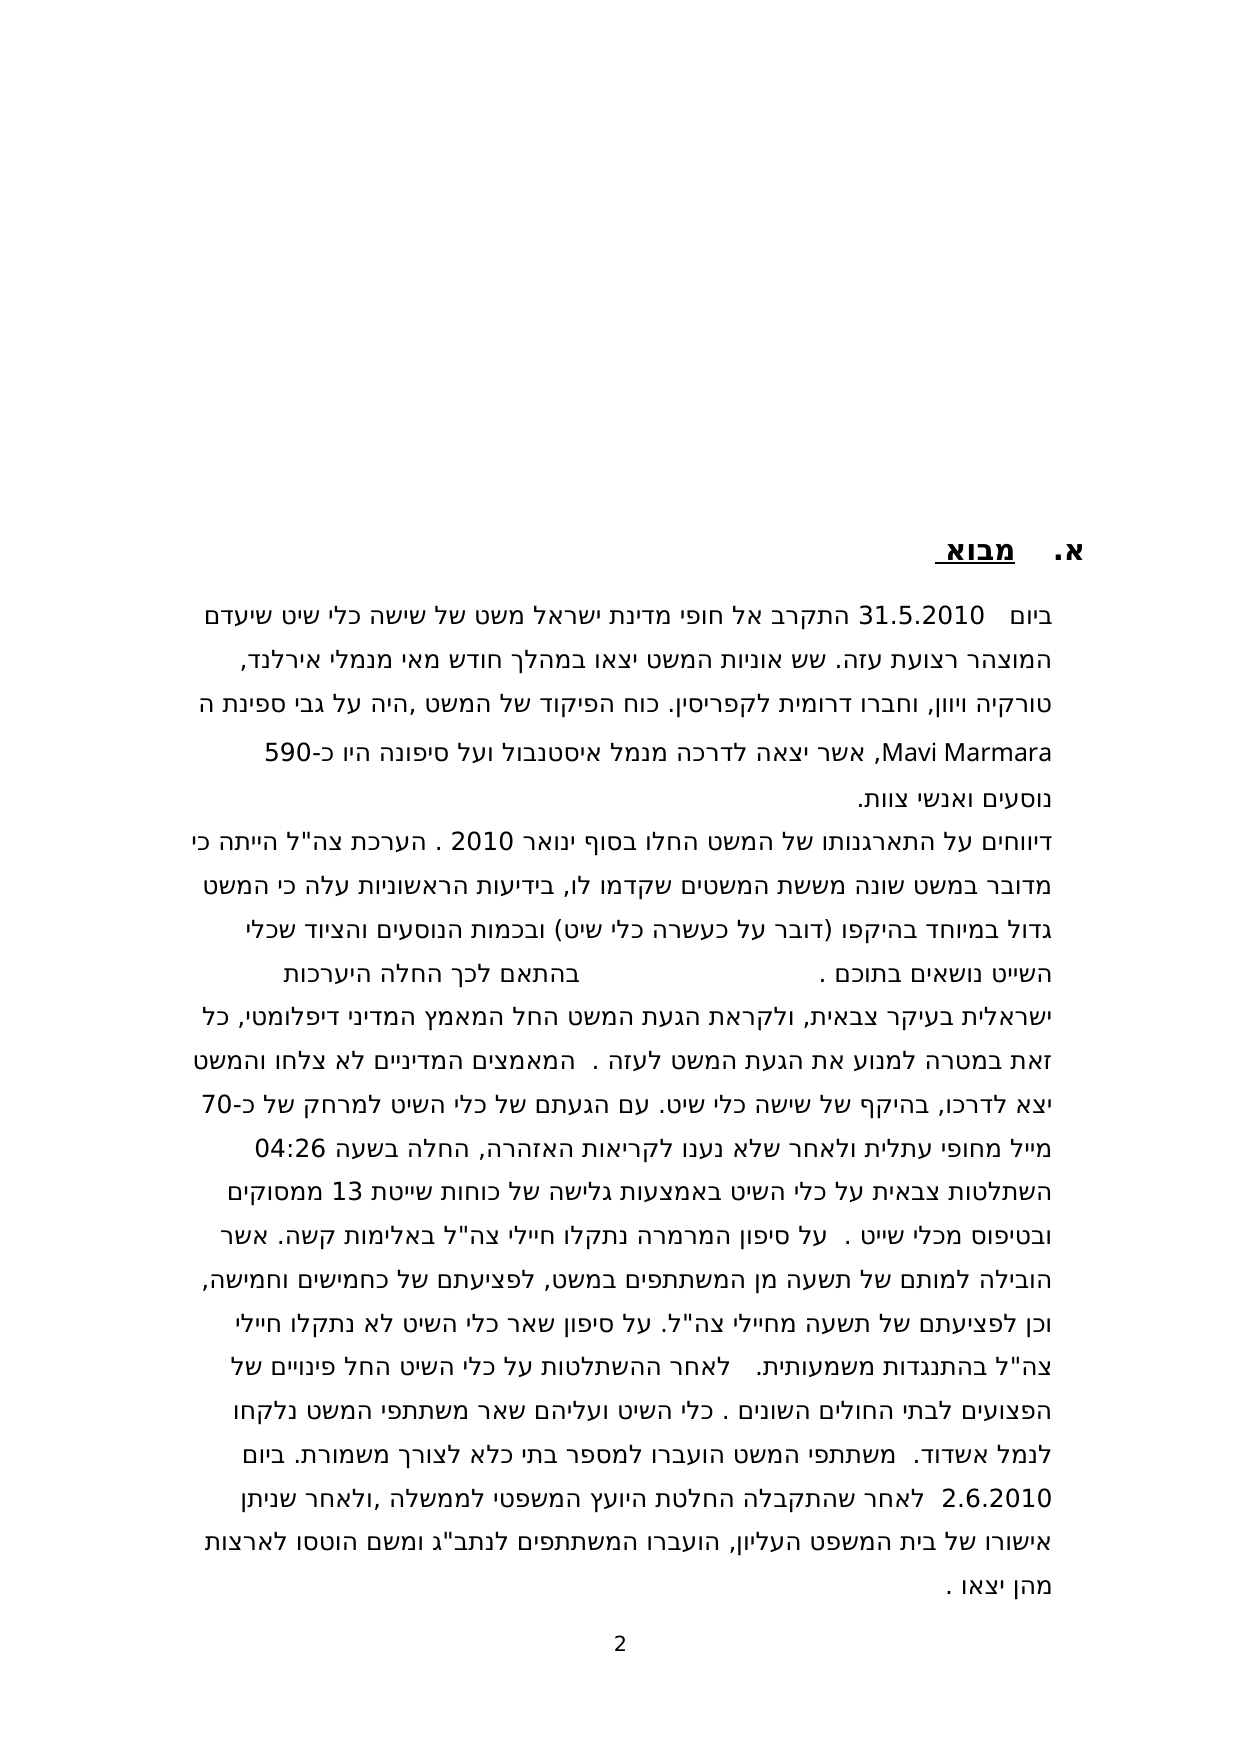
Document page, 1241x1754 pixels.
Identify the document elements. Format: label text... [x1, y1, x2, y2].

list מבוא [187, 533, 1053, 567]
text ביום 31.5.2010 התקרב אל חופי מדינת ישראל משט של שישה כלי שיט שיעדם המוצהר רצועת עזה. שש אוניות המשט יצאו במהלך חודש מאי מנמלי אירלנד, טורקיה ויוון, וחברו דרומית לקפריסין. כוח הפיקוד של המשט ,היה על גבי ספינת הMavi Marmara, אשר יצאה לדרכה מנמל איסטנבול ועל סיפונה היו כ-590 נוסעים ואנשי צוות. דיווחים על התארגנותו של המשט החלו בסוף ינואר 2010 . הערכת צה"ל הייתה כי מדובר במשט שונה מששת המשטים שקדמו לו, בידיעות הראשוניות עלה כי המשט גדול במיוחד בהיקפו (דובר על כעשרה כלי שיט) ובכמות הנוסעים והציוד שכלי השייט נושאים בתוכם . בהתאם לכך החלה היערכות ישראלית בעיקר צבאית, ולקראת הגעת המשט החל המאמץ המדיני דיפלומטי, כל זאת במטרה למנוע את הגעת המשט לעזה . המאמצים המדיניים לא צלחו והמשט יצא לדרכו, בהיקף של שישה כלי שיט. עם הגעתם של כלי השיט למרחק של כ-70 מייל מחופי עתלית ולאחר שלא נענו לקריאות האזהרה, החלה בשעה 04:26 השתלטות צבאית על כלי השיט באמצעות גלישה של כוחות שייטת 13 ממסוקים ובטיפוס מכלי שייט . על סיפון המרמרה נתקלו חיילי צה"ל באלימות קשה. אשר הובילה למותם של תשעה מן המשתתפים במשט, לפציעתם של כחמישים וחמישה, וכן לפציעתם של תשעה מחיילי צה"ל. על סיפון שאר כלי השיט לא נתקלו חיילי צה"ל בהתנגדות משמעותית. לאחר ההשתלטות על כלי השיט החל פינויים של הפצועים לבתי החולים השונים . כלי השיט ועליהם שאר משתתפי המשט נלקחו לנמל אשדוד. משתתפי המשט הועברו למספר בתי כלא לצורך משמורת. ביום 2.6.2010 לאחר שהתקבלה החלטת היועץ המשפטי לממשלה ,ולאחר שניתן אישורו של בית המשפט העליון, הועברו המשתתפים לנתב"ג ומשם הוטסו לארצות מהן יצאו . [187, 601, 1053, 1600]
